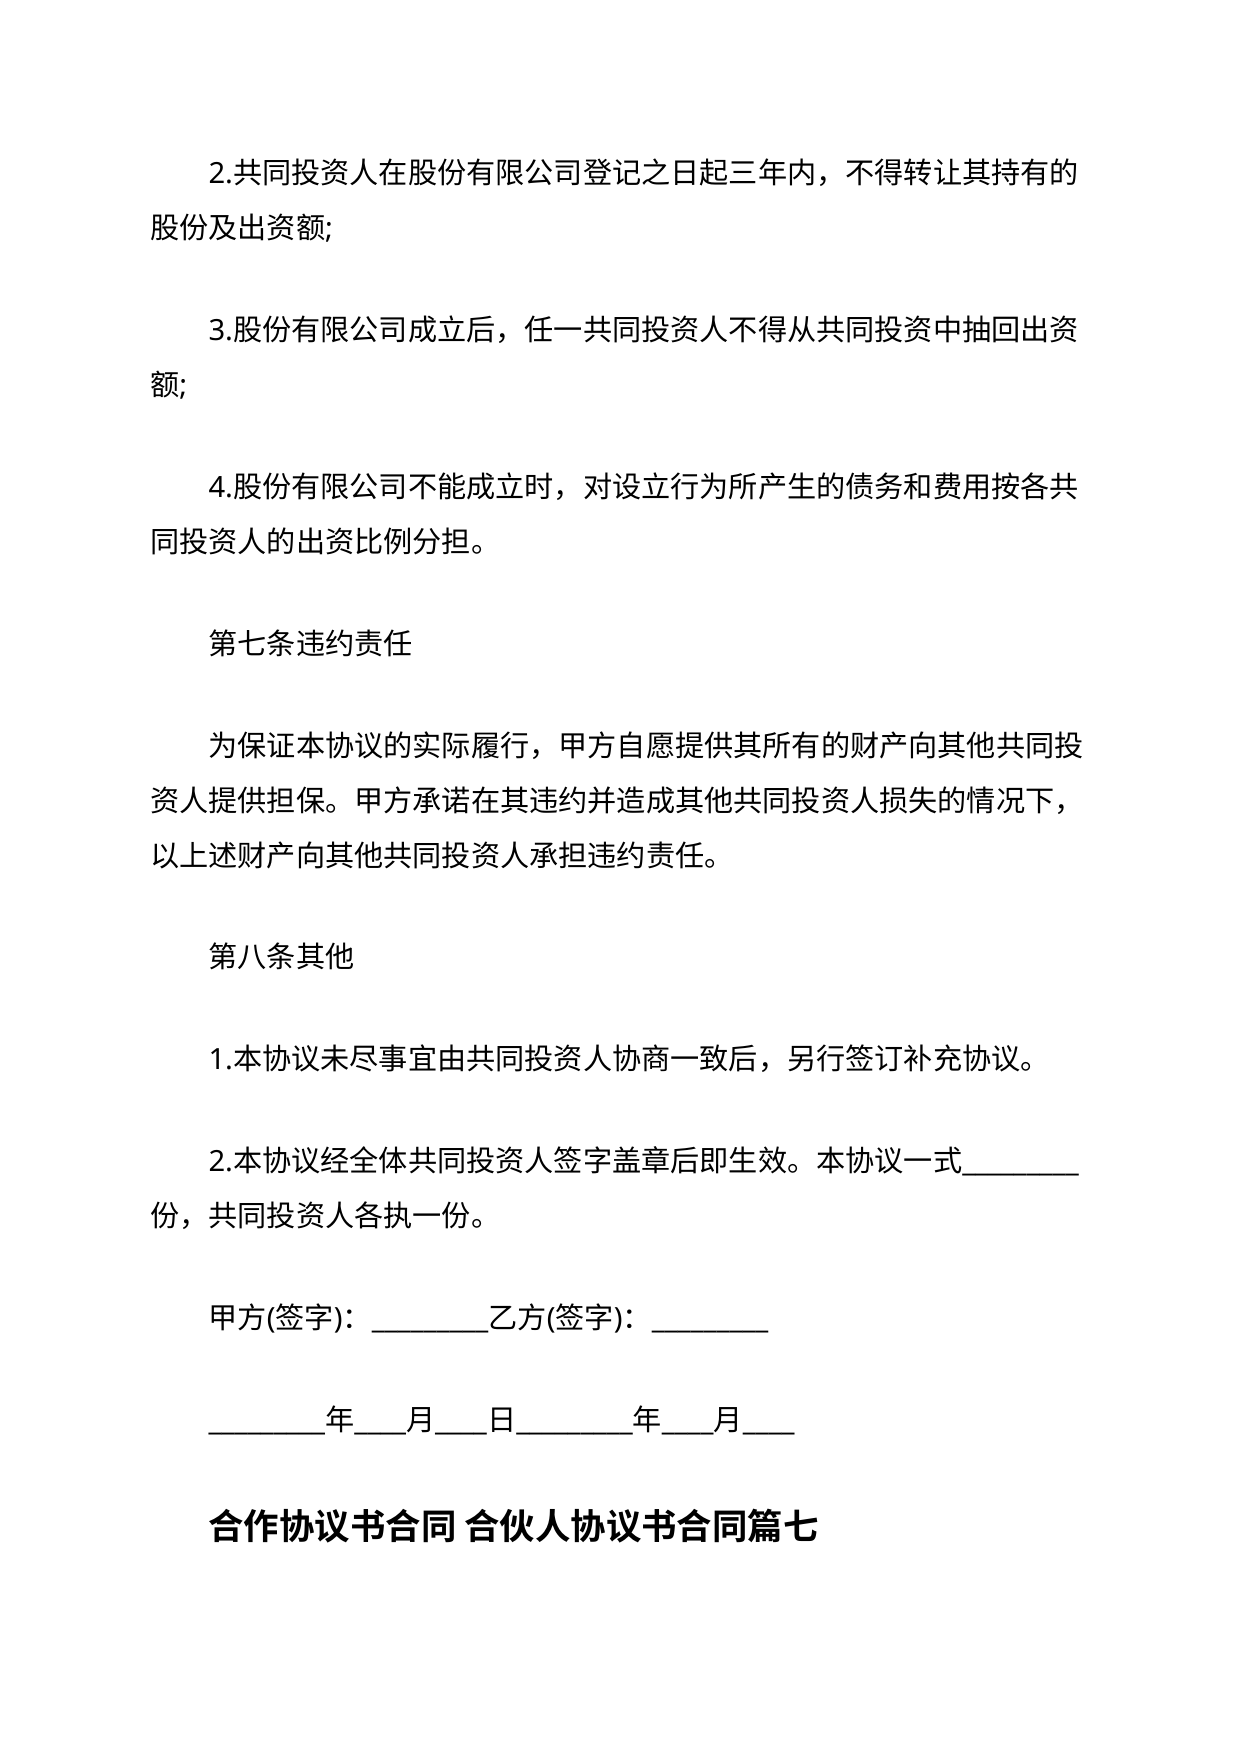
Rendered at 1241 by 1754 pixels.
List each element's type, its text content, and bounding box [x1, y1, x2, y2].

text 3.股份有限公司成立后，任一共同投资人不得从共同投资中抽回出资额; [150, 307, 1090, 404]
text 2.本协议经全体共同投资人签字盖章后即生效。本协议一式_________份，共同投资人各执一份。 [150, 1138, 1090, 1235]
text 第八条其他 [150, 934, 1090, 976]
text 合作协议书合同 合伙人协议书合同篇七 [150, 1498, 1090, 1550]
text 为保证本协议的实际履行，甲方自愿提供其所有的财产向其他共同投资人提供担保。甲方承诺在其违约并造成其他共同投资人损失的情况下，以上述财产向其他共同投资人承担违约责任。 [150, 722, 1090, 874]
text 1.本协议未尽事宜由共同投资人协商一致后，另行签订补充协议。 [150, 1036, 1090, 1078]
text 第七条违约责任 [150, 621, 1090, 663]
text 2.共同投资人在股份有限公司登记之日起三年内，不得转让其持有的股份及出资额; [150, 150, 1090, 247]
text _________年____月____日_________年____月____ [150, 1397, 1090, 1439]
text 4.股份有限公司不能成立时，对设立行为所产生的债务和费用按各共同投资人的出资比例分担。 [150, 464, 1090, 561]
text 甲方(签字)：_________乙方(签字)：_________ [150, 1294, 1090, 1337]
